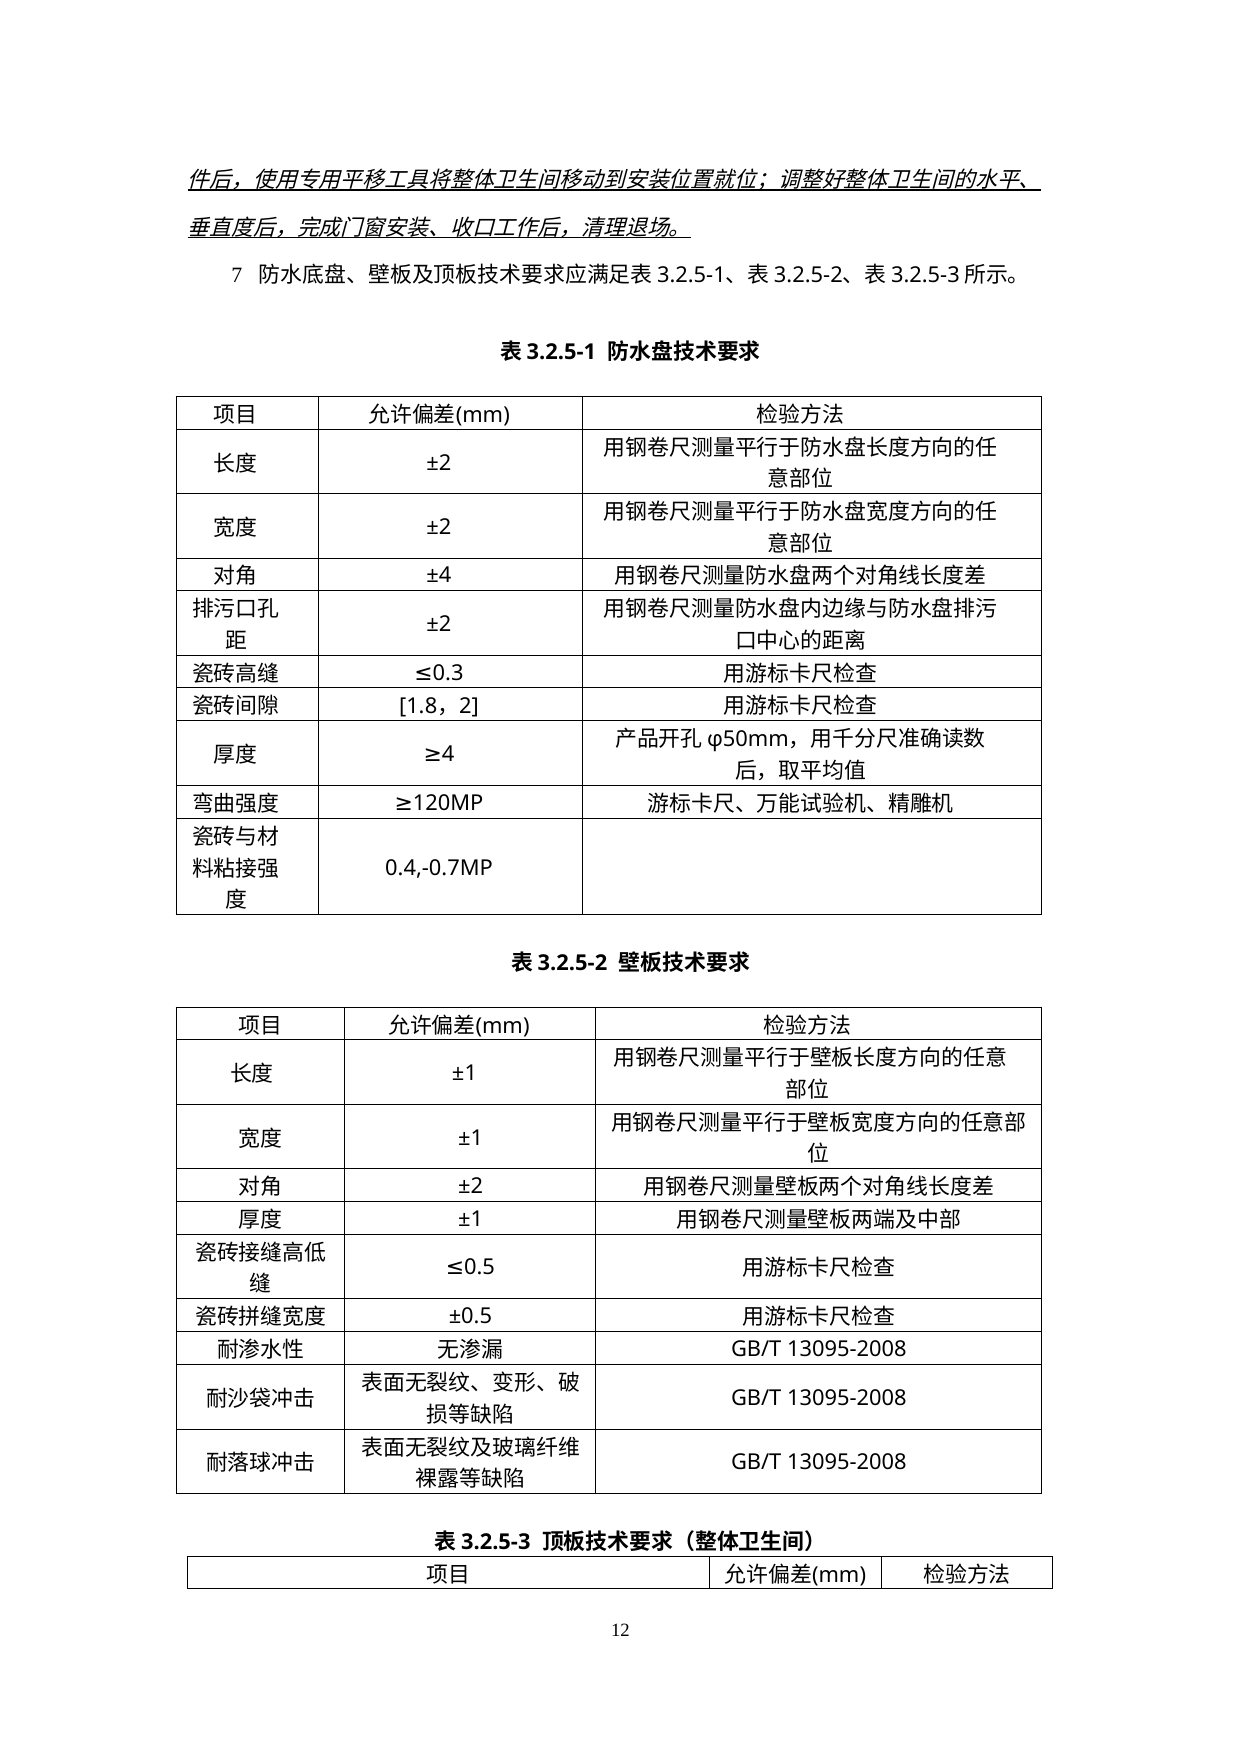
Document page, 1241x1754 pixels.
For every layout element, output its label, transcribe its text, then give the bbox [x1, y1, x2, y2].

table_cell 耐落球冲击 [177, 1430, 344, 1493]
table_header 允许偏差(mm) [345, 1008, 595, 1039]
table_cell 用钢卷尺测量壁板两端及中部 [596, 1202, 1041, 1233]
list 表3.2.5-2 壁板技术要求 [187, 945, 1029, 977]
table_cell 表面无裂纹、变形、破损等缺陷 [345, 1365, 595, 1428]
table_cell 用游标卡尺检查 [583, 688, 1041, 720]
table_cell ≤0.5 [345, 1235, 595, 1298]
table_cell 用钢卷尺测量防水盘两个对角线长度差 [583, 559, 1041, 590]
table_cell 用钢卷尺测量平行于壁板长度方向的任意部位 [596, 1040, 1041, 1104]
table_cell [583, 819, 1041, 914]
table_header 检验方法 [882, 1557, 1052, 1588]
table_cell 游标卡尺、万能试验机、精雕机 [583, 786, 1041, 818]
table_cell 用游标卡尺检查 [596, 1299, 1041, 1331]
list 7 防水底盘、壁板及顶板技术要求应满足表3.2.5-1、表3.2.5-2、表3.2.5-3所示。 [187, 257, 1029, 289]
table_cell 耐沙袋冲击 [177, 1365, 344, 1428]
table_cell 宽度 [177, 494, 318, 557]
table_cell 耐渗水性 [177, 1332, 344, 1364]
table_cell ±2 [319, 430, 582, 493]
table_cell 用钢卷尺测量防水盘内边缘与防水盘排污口中心的距离 [583, 591, 1041, 654]
table_cell 用钢卷尺测量壁板两个对角线长度差 [596, 1169, 1041, 1201]
table_cell 对角 [177, 1169, 344, 1201]
table_cell ±4 [319, 559, 582, 590]
table_cell 产品开孔φ50mm，用千分尺准确读数后，取平均值 [583, 721, 1041, 784]
table_cell 无渗漏 [345, 1332, 595, 1364]
table_cell 弯曲强度 [177, 786, 318, 818]
table_cell 长度 [177, 430, 318, 493]
table_header 检验方法 [583, 397, 1041, 429]
table_cell GB/T 13095-2008 [596, 1332, 1041, 1364]
table_cell ±0.5 [345, 1299, 595, 1331]
table_header 项目 [177, 1008, 344, 1039]
table_cell ±2 [345, 1169, 595, 1201]
table_cell 宽度 [177, 1105, 344, 1168]
table_header 项目 [177, 397, 318, 429]
table_header 项目 [188, 1557, 709, 1588]
table_cell ≤0.3 [319, 656, 582, 687]
table_cell GB/T 13095-2008 [596, 1430, 1041, 1493]
table_cell ±1 [345, 1040, 595, 1104]
table_cell 瓷砖接缝高低缝 [177, 1235, 344, 1298]
table_cell ±1 [345, 1105, 595, 1168]
table_cell GB/T 13095-2008 [596, 1365, 1041, 1428]
table_cell 厚度 [177, 721, 318, 784]
table_cell 厚度 [177, 1202, 344, 1233]
table_cell 用钢卷尺测量平行于防水盘长度方向的任意部位 [583, 430, 1041, 493]
table_cell 排污口孔距 [177, 591, 318, 654]
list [187, 190, 1029, 241]
table_cell 对角 [177, 559, 318, 590]
table_cell 0.4,-0.7MP [319, 819, 582, 914]
list 表3.2.5-3 顶板技术要求（整体卫生间） [187, 1524, 1029, 1556]
table_cell 用钢卷尺测量平行于防水盘宽度方向的任意部位 [583, 494, 1041, 557]
table_cell 表面无裂纹及玻璃纤维裸露等缺陷 [345, 1430, 595, 1493]
table_header 允许偏差(mm) [319, 397, 582, 429]
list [187, 162, 1029, 189]
table_header 允许偏差(mm) [710, 1557, 881, 1588]
table_cell 用游标卡尺检查 [583, 656, 1041, 687]
table_cell ≥120MP [319, 786, 582, 818]
table_cell ±1 [345, 1202, 595, 1233]
table_cell [1.8，2] [319, 688, 582, 720]
table_header 检验方法 [596, 1008, 1041, 1039]
table_cell ±2 [319, 494, 582, 557]
table_cell 瓷砖与材料粘接强度 [177, 819, 318, 914]
table_cell 瓷砖高缝 [177, 656, 318, 687]
table_cell ±2 [319, 591, 582, 654]
table_cell 瓷砖拼缝宽度 [177, 1299, 344, 1331]
table_cell 用游标卡尺检查 [596, 1235, 1041, 1298]
table_cell 用钢卷尺测量平行于壁板宽度方向的任意部位 [596, 1105, 1041, 1168]
table_cell ≥4 [319, 721, 582, 784]
table_cell 长度 [177, 1040, 344, 1104]
list 表3.2.5-1 防水盘技术要求 [187, 334, 1029, 366]
table_cell 瓷砖间隙 [177, 688, 318, 720]
